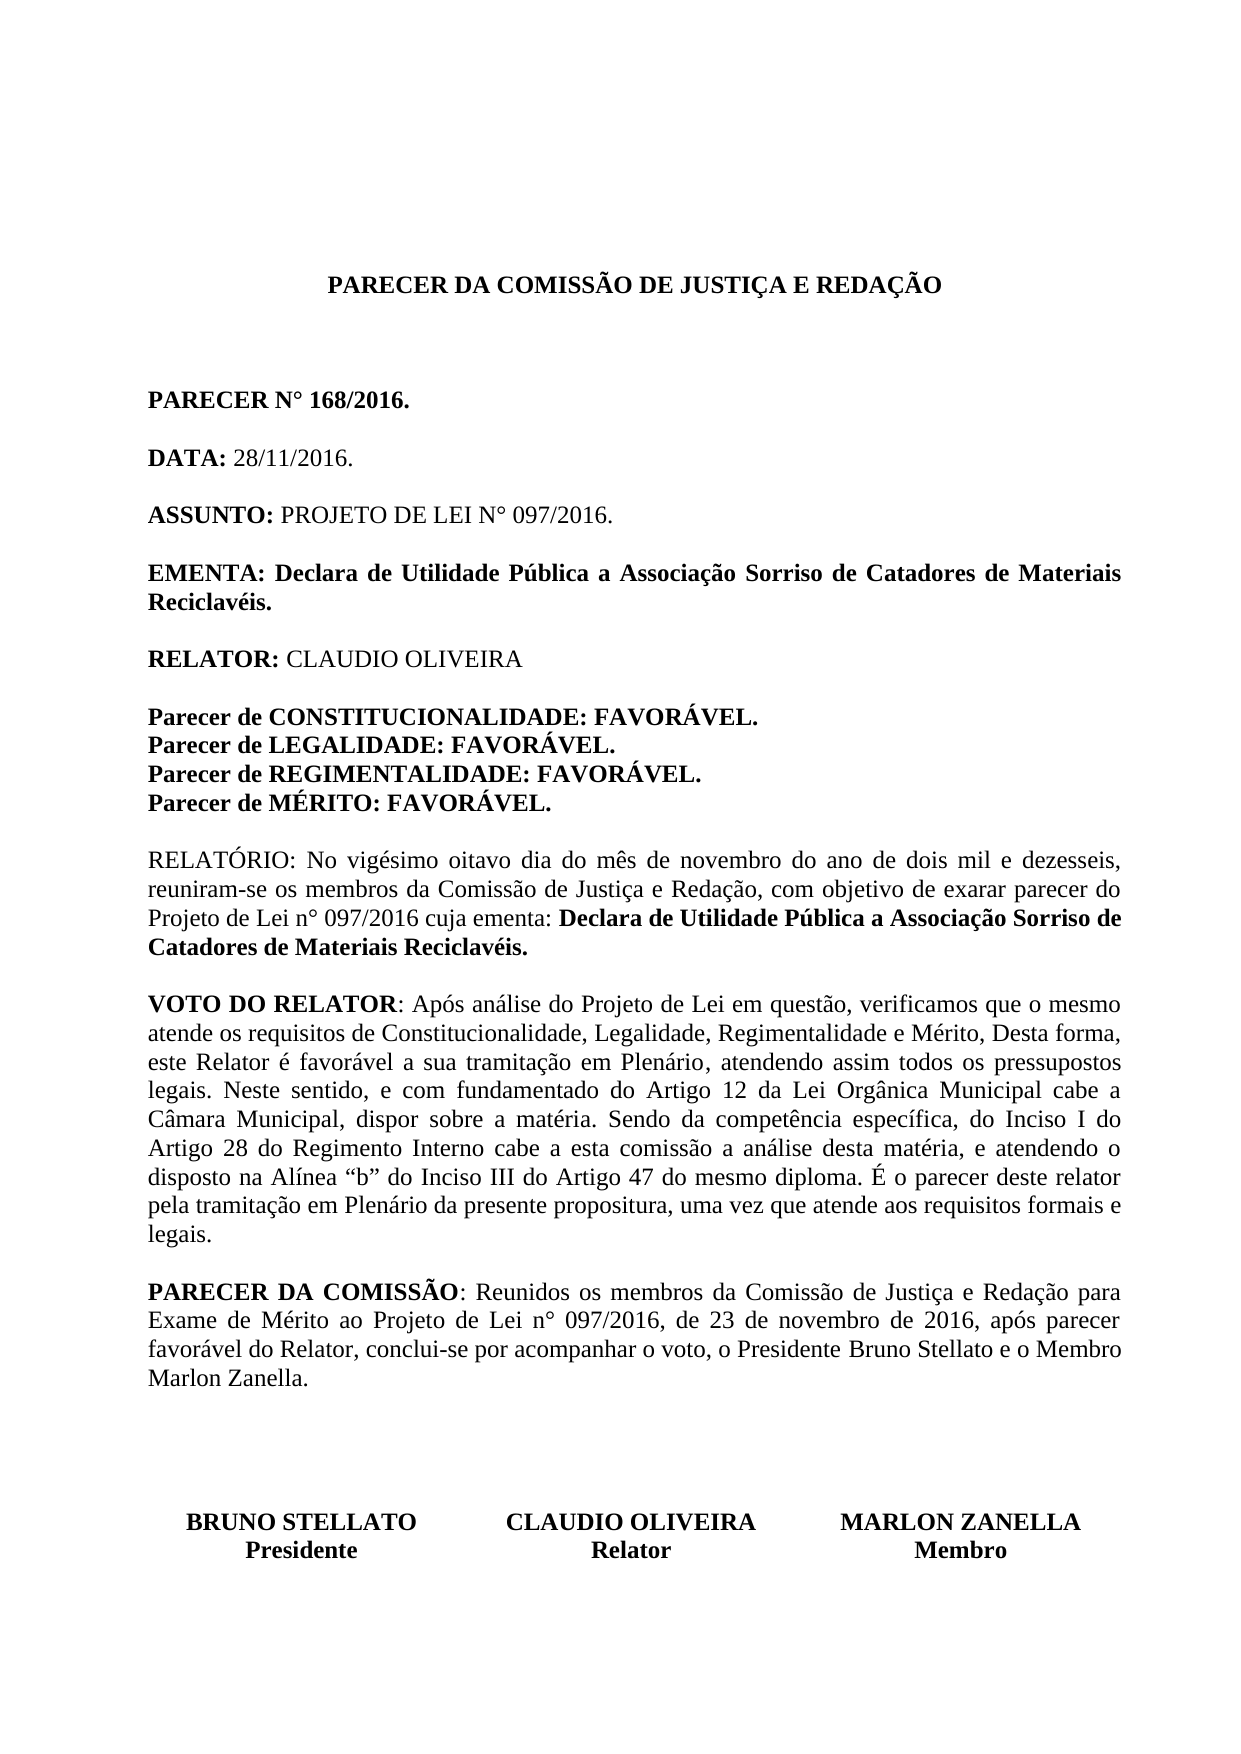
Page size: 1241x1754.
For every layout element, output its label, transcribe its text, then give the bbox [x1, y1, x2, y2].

table_header CLAUDIO OLIVEIRA Relator [466, 1507, 796, 1564]
table_header MARLON ZANELLA Membro [796, 1507, 1126, 1564]
text ASSUNTO: PROJETO DE LEI N° 097/2016. [148, 501, 1122, 529]
text VOTO DO RELATOR: Após análise do Projeto de Lei em questão, verificamos que o mesmo atende os requisitos de Constitucionalidade, Legalidade, Regimentalidade e Mérito, Desta forma, este Relator é favorável a sua tramitação em Plenário, atendendo assim todos os pressupostos legais. Neste sentido, e com fundamentado do Artigo 12 da Lei Orgânica Municipal cabe a Câmara Municipal, dispor sobre a matéria. Sendo da competência específica, do Inciso I do Artigo 28 do Regimento Interno cabe a esta comissão a análise desta matéria, e atendendo o disposto na Alínea “b” do Inciso III do Artigo 47 do mesmo diploma. É o parecer deste relator pela tramitação em Plenário da presente propositura, uma vez que atende aos requisitos formais e legais. [148, 989, 1122, 1248]
text Parecer de LEGALIDADE: FAVORÁVEL. [148, 731, 1122, 759]
text EMENTA: Declara de Utilidade Pública a Associação Sorriso de Catadores de Materiais Reciclavéis. [148, 558, 1122, 616]
table_header BRUNO STELLATO Presidente [136, 1507, 466, 1564]
text PARECER DA COMISSÃO DE JUSTIÇA E REDAÇÃO [148, 271, 1122, 299]
text PARECER N° 168/2016. [148, 386, 1122, 414]
text RELATÓRIO: No vigésimo oitavo dia do mês de novembro do ano de dois mil e dezesseis, reuniram-se os membros da Comissão de Justiça e Redação, com objetivo de exarar parecer do Projeto de Lei n° 097/2016 cuja ementa: Declara de Utilidade Pública a Associação Sorriso de Catadores de Materiais Reciclavéis. [148, 846, 1122, 961]
text DATA: 28/11/2016. [148, 443, 1122, 472]
text Parecer de CONSTITUCIONALIDADE: FAVORÁVEL. [148, 702, 1122, 731]
text RELATOR: CLAUDIO OLIVEIRA [148, 644, 1122, 673]
text Parecer de MÉRITO: FAVORÁVEL. [148, 788, 1122, 817]
text PARECER DA COMISSÃO: Reunidos os membros da Comissão de Justiça e Redação para Exame de Mérito ao Projeto de Lei n° 097/2016, de 23 de novembro de 2016, após parecer favorável do Relator, conclui-se por acompanhar o voto, o Presidente Bruno Stellato e o Membro Marlon Zanella. [148, 1277, 1122, 1392]
text Parecer de REGIMENTALIDADE: FAVORÁVEL. [148, 759, 1122, 788]
